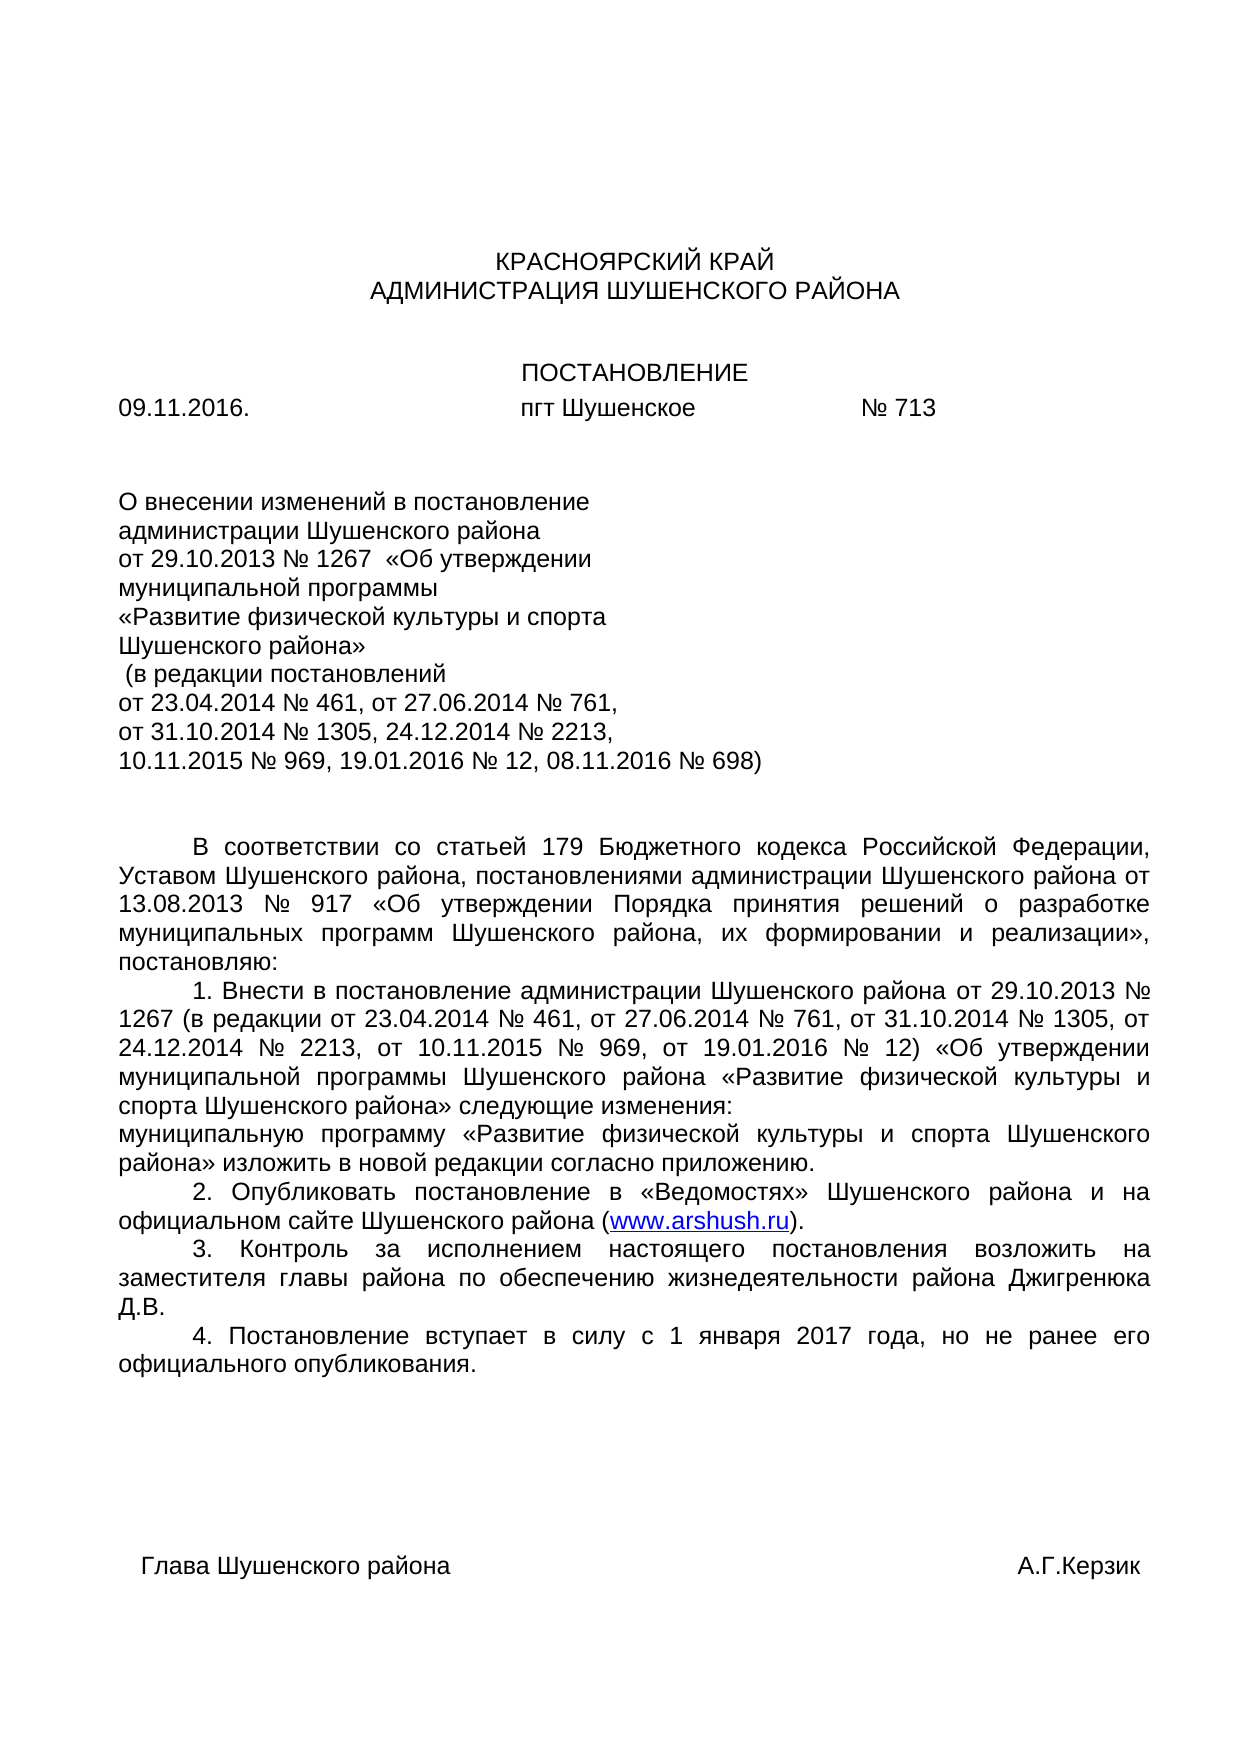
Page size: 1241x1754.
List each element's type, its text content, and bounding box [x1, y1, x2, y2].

text администрации Шушенского района [118, 516, 1152, 544]
text 09.11.2016. пгт Шушенское № 713 [118, 393, 1152, 422]
text «Развитие физической культуры и спорта [118, 602, 1152, 631]
text муниципальную программу «Развитие физической культуры и спорта Шушенского района» изложить в новой редакции согласно приложению. [118, 1119, 1152, 1177]
text муниципальной программы [118, 573, 1152, 602]
text В соответствии со статьей 179 Бюджетного кодекса Российской Федерации, Уставом Шушенского района, постановлениями администрации Шушенского района от 13.08.2013 № 917 «Об утверждении Порядка принятия решений о разработке муниципальных программ Шушенского района, их формировании и реализации», постановляю: [118, 832, 1152, 976]
text 4. Постановление вступает в силу с 1 января 2017 года, но не ранее его официального опубликования. [118, 1321, 1152, 1378]
text 2. Опубликовать постановление в «Ведомостях» Шушенского района и на официальном сайте Шушенского района (www.arshush.ru). [118, 1177, 1152, 1234]
text АДМИНИСТРАЦИЯ ШУШЕНСКОГО РАЙОНА [118, 276, 1152, 305]
text 3. Контроль за исполнением настоящего постановления возложить на заместителя главы района по обеспечению жизнедеятельности района Джигренюка Д.В. [118, 1234, 1152, 1321]
text О внесении изменений в постановление [118, 487, 1152, 516]
text от 29.10.2013 № 1267 «Об утверждении [118, 544, 1152, 573]
text (в редакции постановлений [118, 659, 1152, 688]
subtitle ПОСТАНОВЛЕНИЕ [118, 358, 1152, 387]
text от 31.10.2014 № 1305, 24.12.2014 № 2213, [118, 717, 1152, 746]
text от 23.04.2014 № 461, от 27.06.2014 № 761, [118, 688, 1152, 717]
table_header А.Г.Керзик [810, 1551, 1151, 1579]
text 1. Внести в постановление администрации Шушенского района от 29.10.2013 № 1267 (в редакции от 23.04.2014 № 461, от 27.06.2014 № 761, от 31.10.2014 № 1305, от 24.12.2014 № 2213, от 10.11.2015 № 969, от 19.01.2016 № 12) «Об утверждении муниципальной программы Шушенского района «Развитие физической культуры и спорта Шушенского района» следующие изменения: [118, 976, 1152, 1119]
text КРАСНОЯРСКИЙ КРАЙ [118, 247, 1152, 276]
text Шушенского района» [118, 631, 1152, 659]
table_header Глава Шушенского района [129, 1551, 810, 1579]
text 10.11.2015 № 969, 19.01.2016 № 12, 08.11.2016 № 698) [118, 746, 1152, 774]
